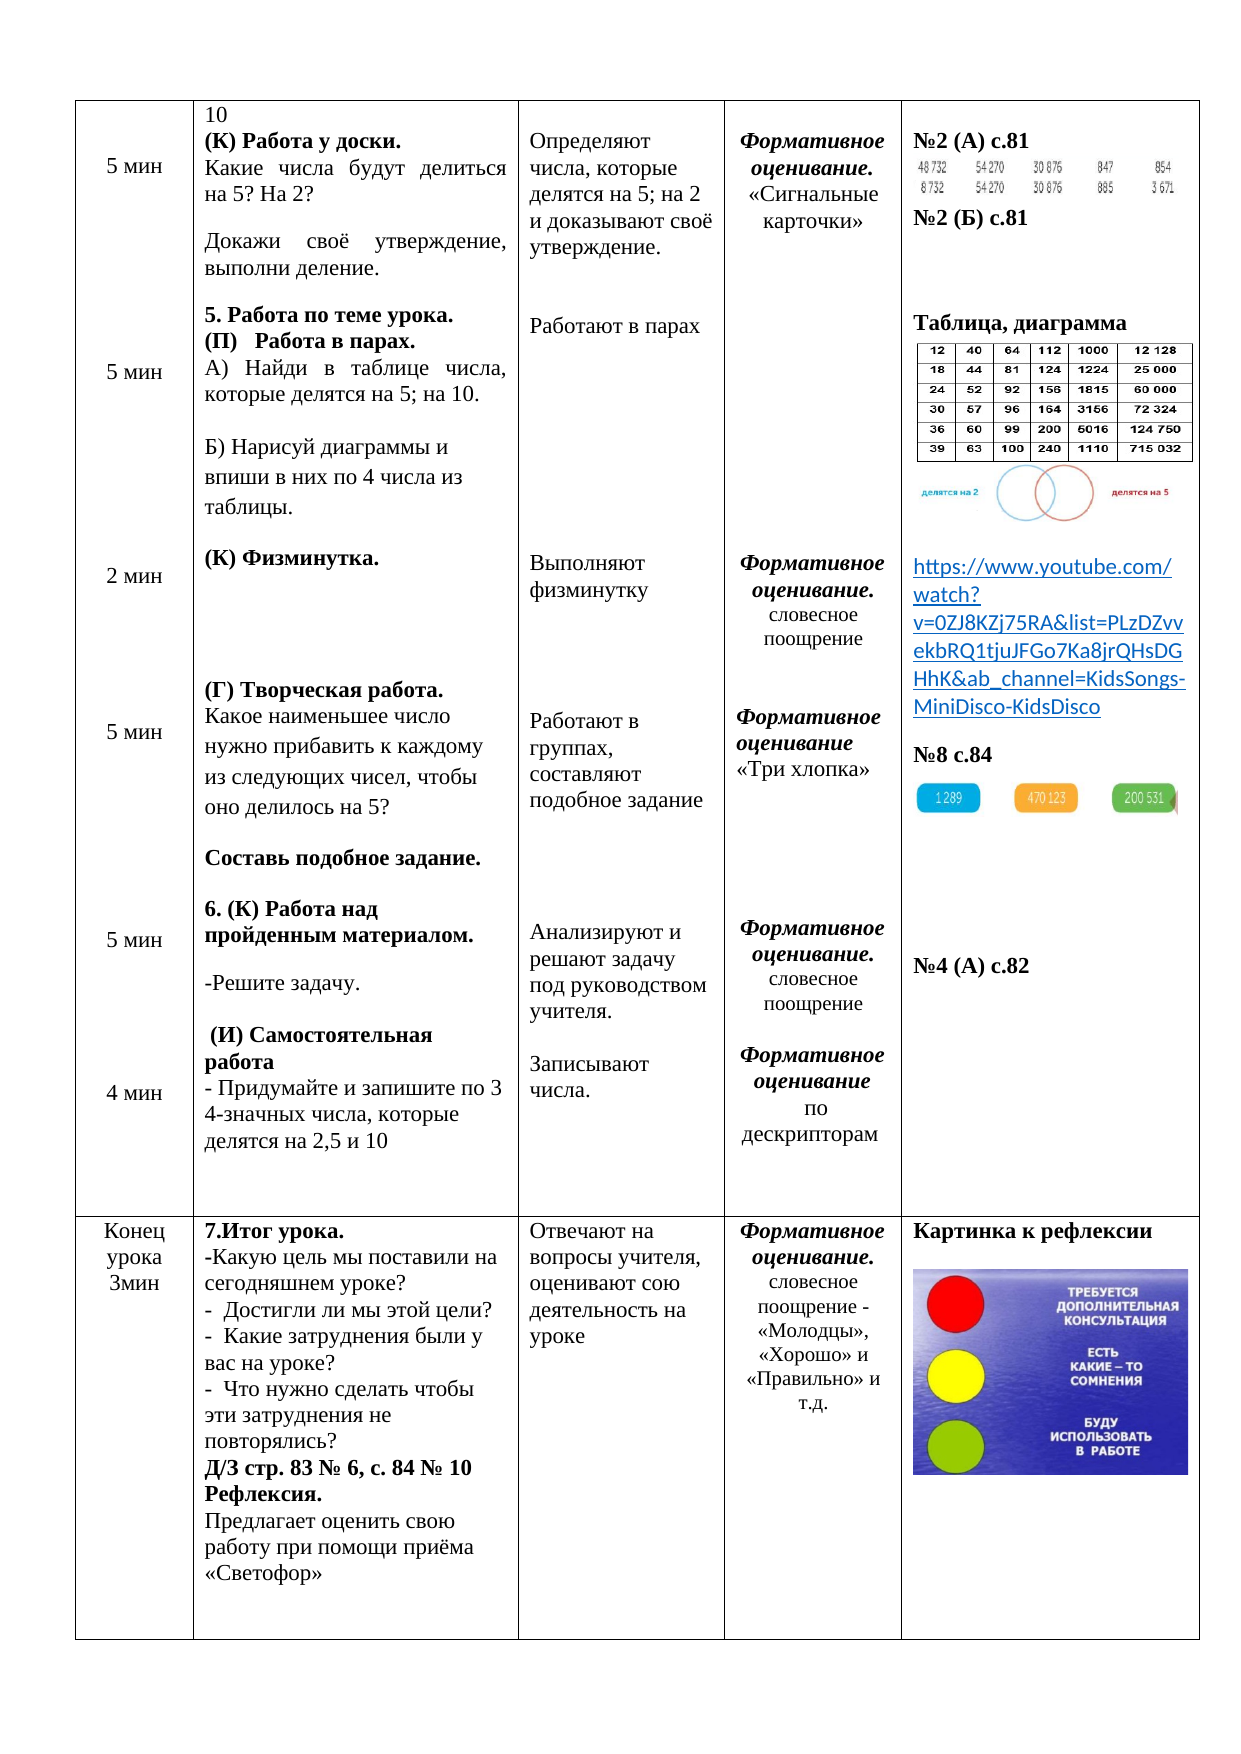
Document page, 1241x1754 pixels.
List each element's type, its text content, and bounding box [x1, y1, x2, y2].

table_cell Отвечают на вопросы учителя, оценивают сою деятельность на уроке [519, 1217, 724, 1638]
table_cell Конец урока 3мин [76, 1217, 193, 1638]
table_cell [76, 101, 193, 1216]
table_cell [519, 101, 724, 1216]
picture [913, 342, 1196, 526]
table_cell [725, 101, 901, 1216]
picture [913, 1269, 1189, 1475]
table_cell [902, 101, 1199, 1216]
table_cell 7.Итог урока. -Какую цель мы поставили на сегодняшнем уроке? - Достигли ли мы этой цели? - Какие затруднения были у вас на уроке? - Что нужно сделать чтобы эти затруднения не повторялись? Д/З стр. 83 № 6, с. 84 № 10 Рефлексия. Предлагает оценить свою работу при помощи приёма «Светофор» [194, 1217, 518, 1638]
picture [912, 777, 1178, 817]
table_cell Формативное оценивание. словесное поощрение - «Молодцы», «Хорошо» и «Правильно» и т.д. [725, 1217, 901, 1638]
table_cell Картинка к рефлексии [902, 1217, 1199, 1638]
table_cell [194, 101, 518, 1216]
picture [913, 153, 1179, 204]
